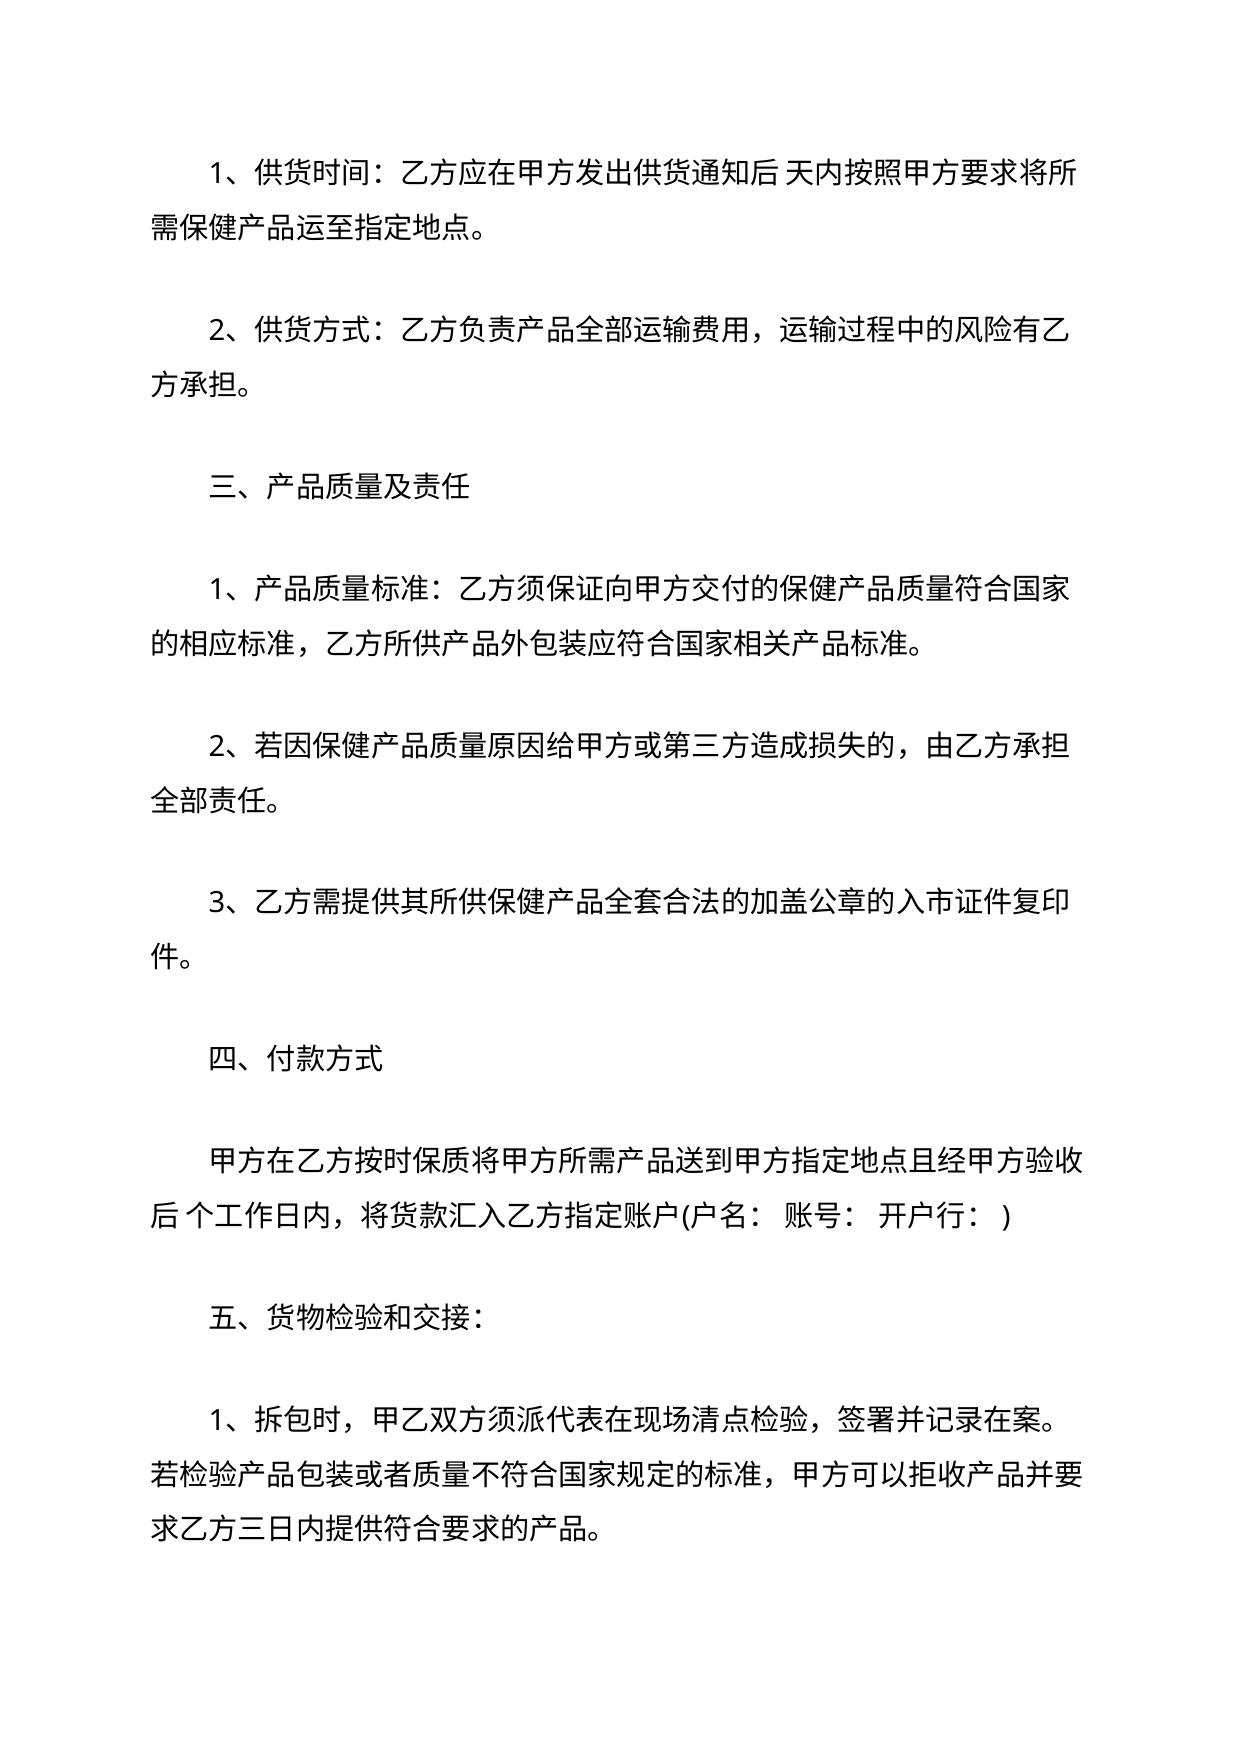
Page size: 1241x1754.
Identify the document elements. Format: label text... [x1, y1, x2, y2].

text 1、供货时间：乙方应在甲方发出供货通知后 天内按照甲方要求将所需保健产品运至指定地点。 [150, 150, 1090, 247]
text 1、拆包时，甲乙双方须派代表在现场清点检验，签署并记录在案。若检验产品包装或者质量不符合国家规定的标准，甲方可以拒收产品并要求乙方三日内提供符合要求的产品。 [150, 1396, 1090, 1548]
text 四、付款方式 [150, 1036, 1090, 1078]
text 2、若因保健产品质量原因给甲方或第三方造成损失的，由乙方承担全部责任。 [150, 722, 1090, 819]
text 甲方在乙方按时保质将甲方所需产品送到甲方指定地点且经甲方验收后 个工作日内，将货款汇入乙方指定账户(户名： 账号： 开户行： ) [150, 1137, 1090, 1235]
text 五、货物检验和交接： [150, 1294, 1090, 1337]
text 1、产品质量标准：乙方须保证向甲方交付的保健产品质量符合国家的相应标准，乙方所供产品外包装应符合国家相关产品标准。 [150, 565, 1090, 663]
text 2、供货方式：乙方负责产品全部运输费用，运输过程中的风险有乙方承担。 [150, 307, 1090, 404]
text 3、乙方需提供其所供保健产品全套合法的加盖公章的入市证件复印件。 [150, 879, 1090, 976]
text 三、产品质量及责任 [150, 463, 1090, 506]
